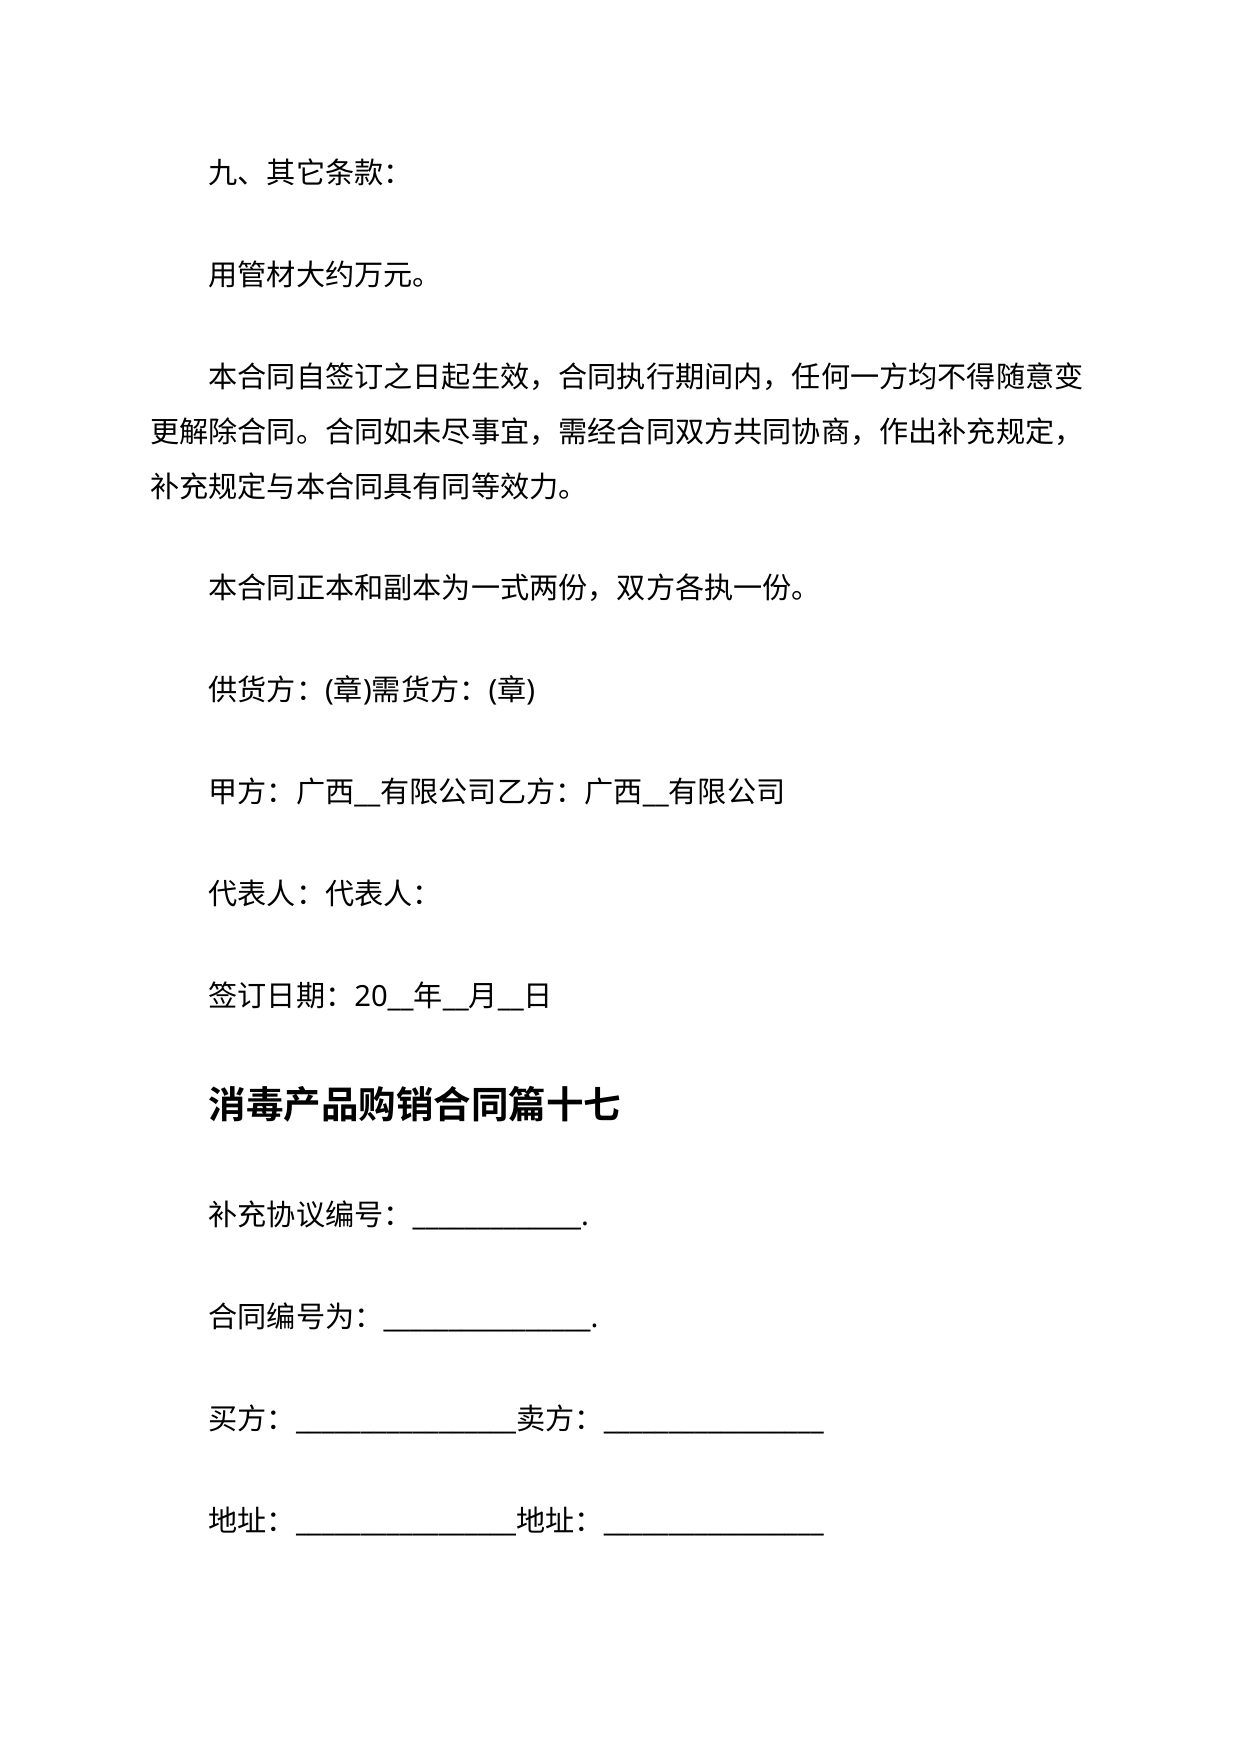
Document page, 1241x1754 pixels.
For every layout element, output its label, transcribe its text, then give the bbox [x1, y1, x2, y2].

text 消毒产品购销合同篇十七 [150, 1074, 1090, 1129]
text 本合同自签订之日起生效，合同执行期间内，任何一方均不得随意变更解除合同。合同如未尽事宜，需经合同双方共同协商，作出补充规定，补充规定与本合同具有同等效力。 [150, 353, 1090, 506]
text 补充协议编号：_____________. [150, 1192, 1090, 1234]
text 签订日期：20__年__月__日 [150, 973, 1090, 1015]
text 合同编号为：________________. [150, 1294, 1090, 1336]
text 用管材大约万元。 [150, 252, 1090, 294]
text 甲方：广西__有限公司乙方：广西__有限公司 [150, 769, 1090, 811]
text 买方：_________________卖方：_________________ [150, 1396, 1090, 1438]
text 代表人：代表人： [150, 871, 1090, 913]
text 九、其它条款： [150, 150, 1090, 192]
text 本合同正本和副本为一式两份，双方各执一份。 [150, 565, 1090, 607]
text 供货方：(章)需货方：(章) [150, 667, 1090, 709]
text 地址：_________________地址：_________________ [150, 1498, 1090, 1540]
